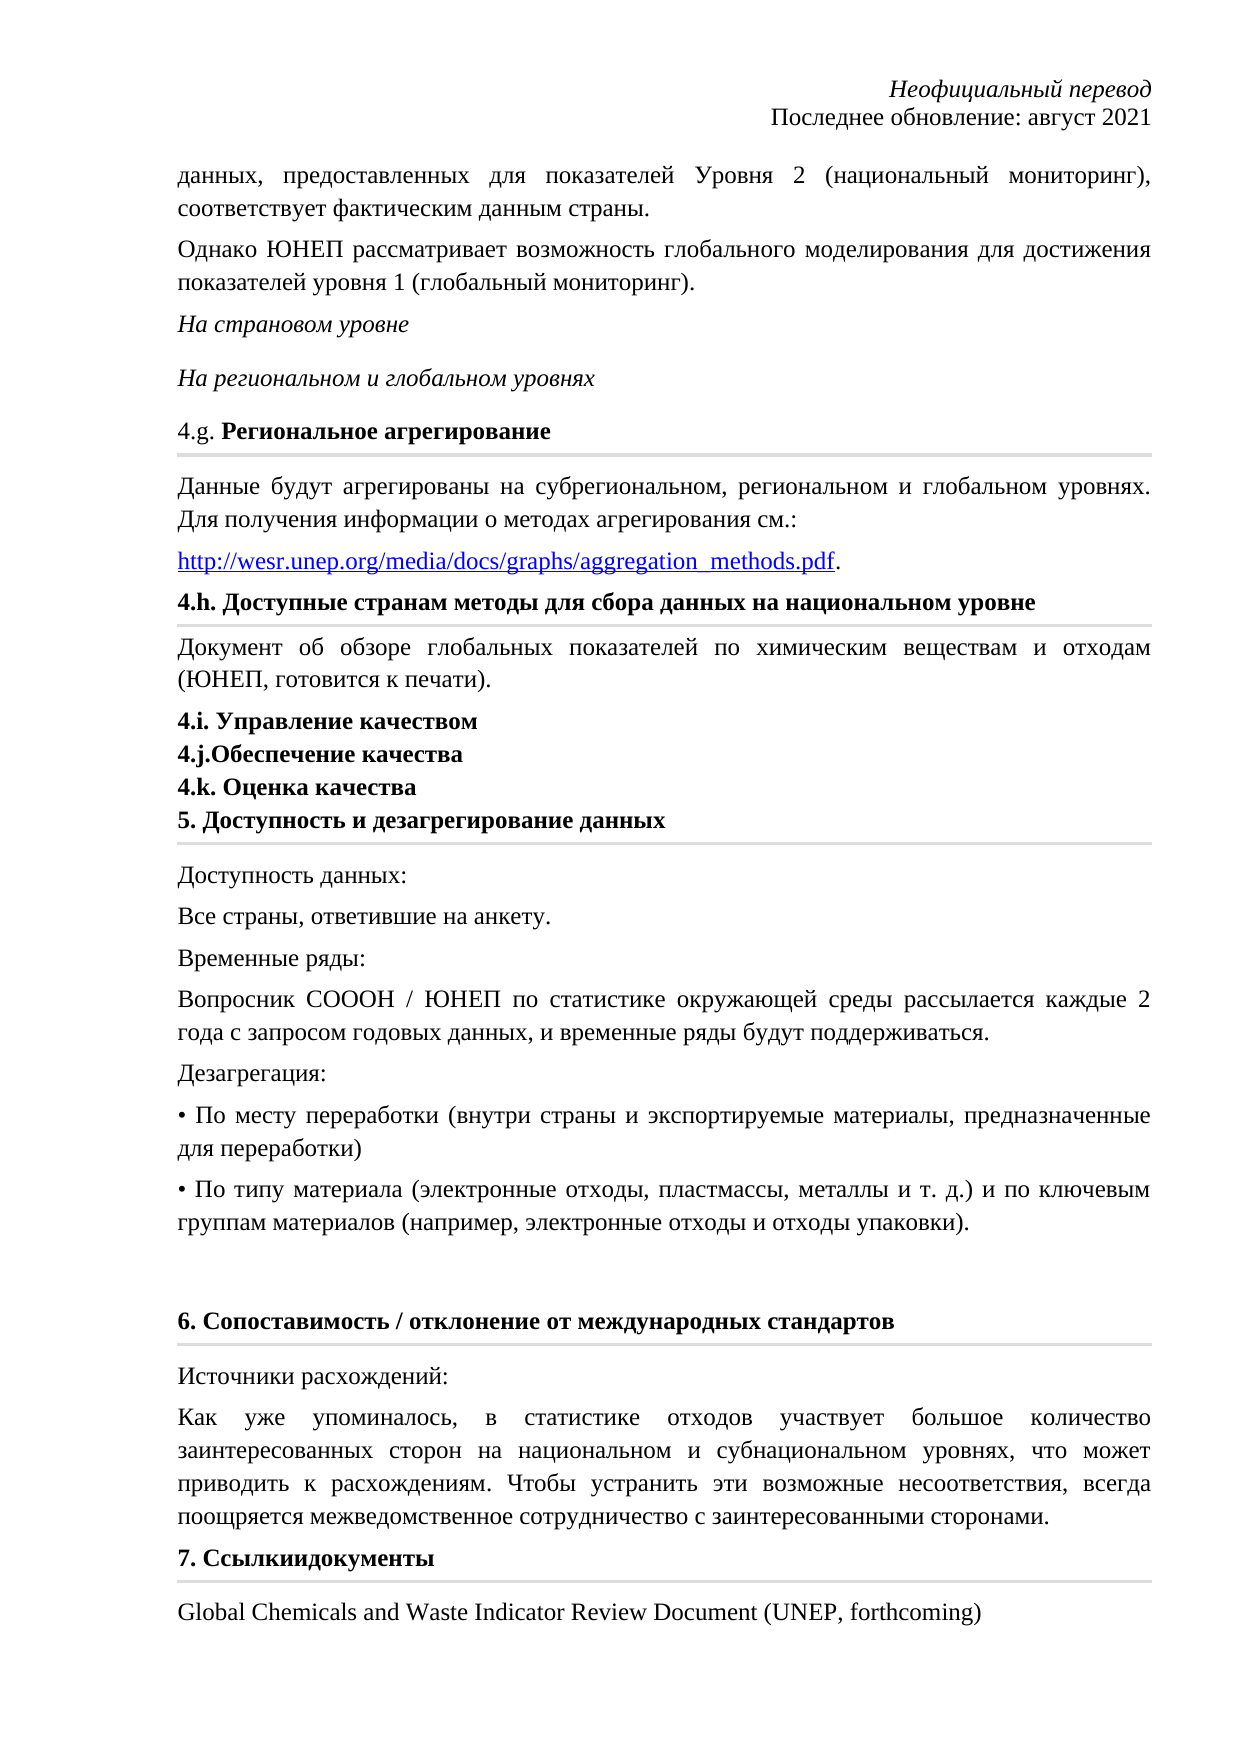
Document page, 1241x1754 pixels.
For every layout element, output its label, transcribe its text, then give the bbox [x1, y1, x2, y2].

text Документ об обзоре глобальных показателей по химическим веществам и отходам (ЮНЕП, готовится к печати). [177, 632, 1152, 693]
text 7. Ссылкиидокументы [177, 1543, 1152, 1580]
text • По месту переработки (внутри страны и экспортируемые материалы, предназначенные для переработки) [177, 1100, 1152, 1161]
text Однако ЮНЕП рассматривает возможность глобального моделирования для достижения показателей уровня 1 (глобальный мониторинг). [177, 234, 1152, 296]
text • По типу материала (электронные отходы, пластмассы, металлы и т. д.) и по ключевым группам материалов (например, электронные отходы и отходы упаковки). [177, 1174, 1152, 1236]
text Данные будут агрегированы на субрегиональном, региональном и глобальном уровнях. Для получения информации о методах агрегирования см.: [177, 471, 1152, 533]
text 4.k. Оценка качества [177, 772, 1152, 801]
text http://wesr.unep.org/media/docs/graphs/aggregation_methods.pdf. [177, 546, 1152, 574]
text Дезагрегация: [177, 1058, 1152, 1087]
text Global Chemicals and Waste Indicator Review Document (UNEP, forthcoming) [177, 1597, 1152, 1626]
text Временные ряды: [177, 943, 1152, 971]
text 4.h. Доступные странам методы для сбора данных на национальном уровне [177, 587, 1152, 624]
text Источники расхождений: [177, 1361, 1152, 1389]
text Доступность данных: [177, 860, 1152, 889]
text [177, 160, 1152, 222]
text Все страны, ответившие на анкету. [177, 901, 1152, 930]
text На страновом уровне [177, 309, 1152, 337]
text 5. Доступность и дезагрегирование данных [177, 805, 1152, 842]
text Как уже упоминалось, в статистике отходов участвует большое количество заинтересованных сторон на национальном и субнациональном уровнях, что может приводить к расхождениям. Чтобы устранить эти возможные несоответствия, всегда поощряется межведомственное сотрудничество с заинтересованными сторонами. [177, 1402, 1152, 1530]
text 6. Сопоставимость / отклонение от международных стандартов [177, 1306, 1152, 1343]
text На региональном и глобальном уровнях [177, 363, 1152, 391]
text 4.i. Управление качеством [177, 706, 1152, 735]
text Вопросник СОООН / ЮНЕП по статистике окружающей среды рассылается каждые 2 года с запросом годовых данных, и временные ряды будут поддерживаться. [177, 984, 1152, 1046]
text 4.j.Обеспечение качества [177, 739, 1152, 768]
text 4.g. Региональное агрегирование [177, 416, 1152, 453]
